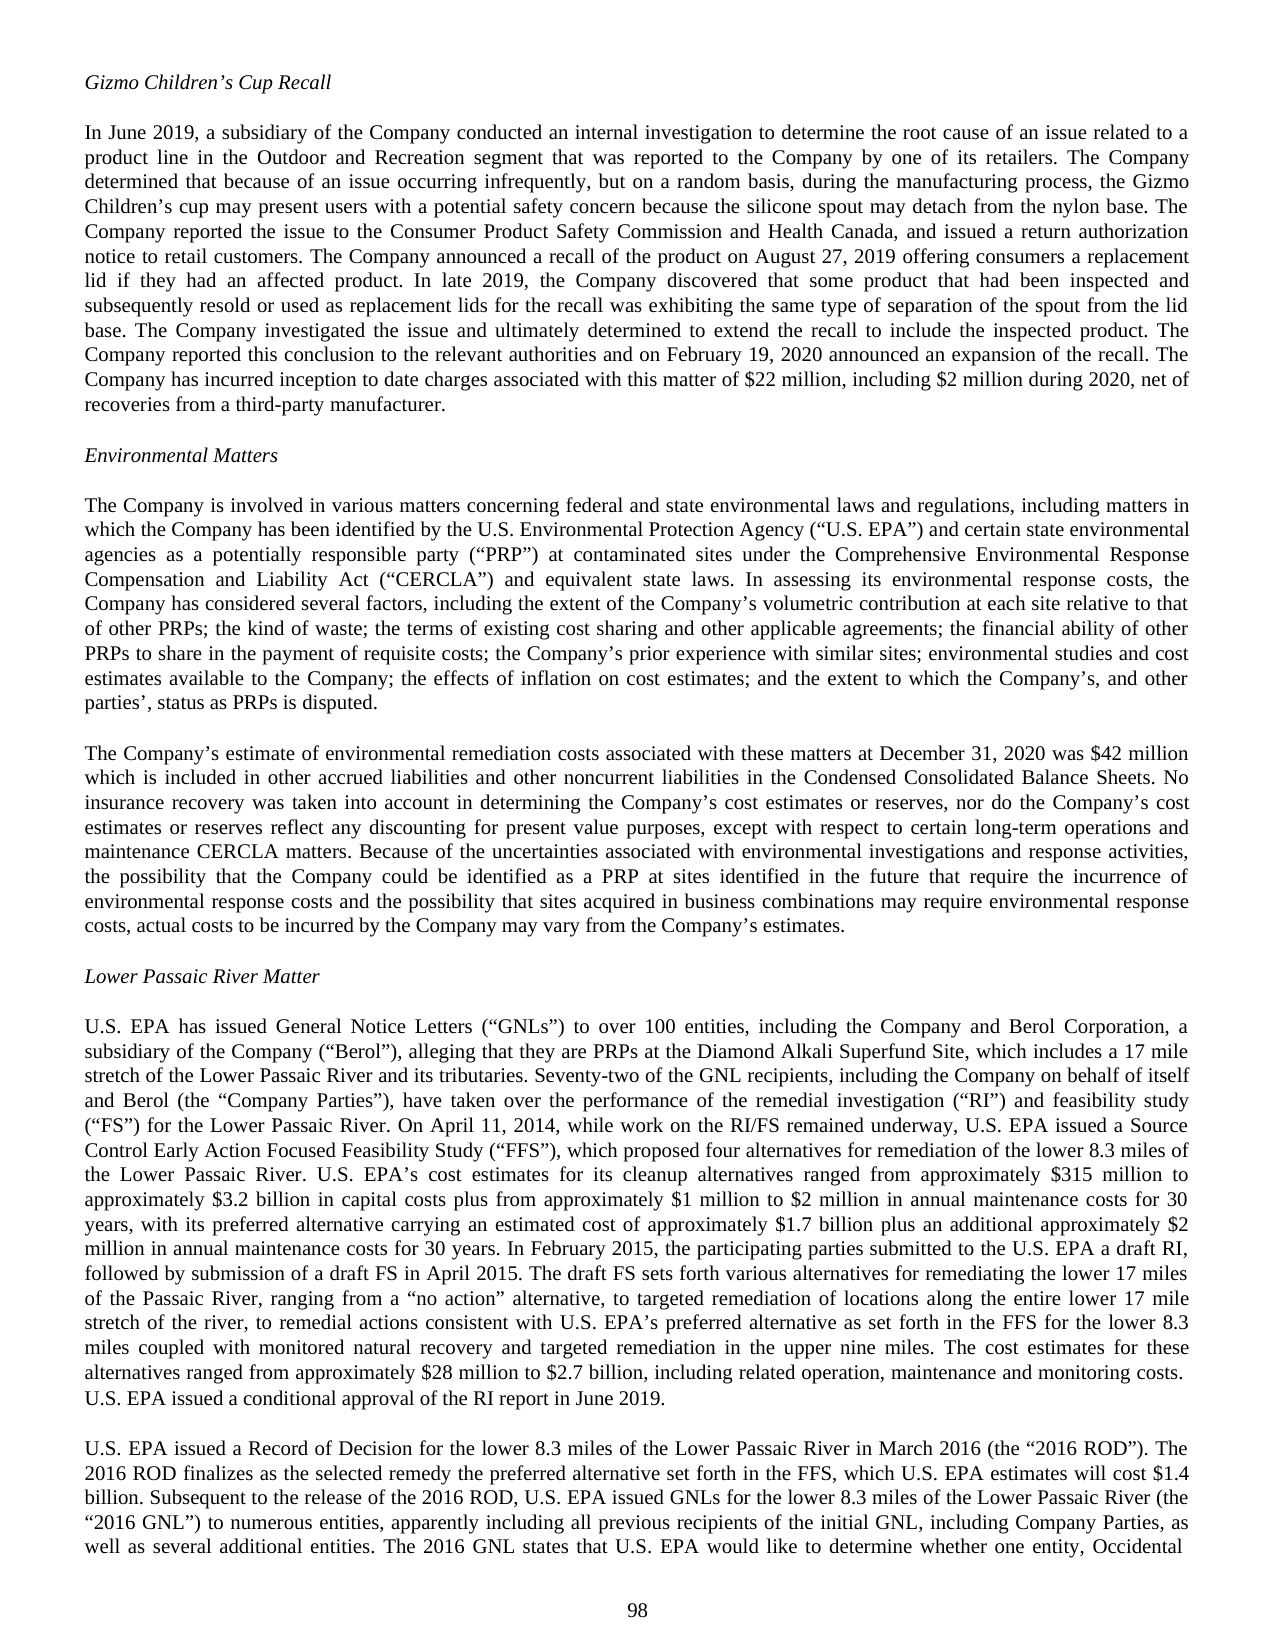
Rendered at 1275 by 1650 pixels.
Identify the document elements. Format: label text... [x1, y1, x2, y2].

text The Company is involved in various matters concerning federal and state environmental laws and regulations, including matters in which the Company has been identified by the U.S. Environmental Protection Agency (“U.S. EPA”) and certain state environmental agencies as a potentially responsible party (“PRP”) at contaminated sites under the Comprehensive Environmental Response Compensation and Liability Act (“CERCLA”) and equivalent state laws. In assessing its environmental response costs, the Company has considered several factors, including the extent of the Company’s volumetric contribution at each site relative to that of other PRPs; the kind of waste; the terms of existing cost sharing and other applicable agreements; the financial ability of other PRPs to share in the payment of requisite costs; the Company’s prior experience with similar sites; environmental studies and cost estimates available to the Company; the effects of inflation on cost estimates; and the extent to which the Company’s, and other parties’, status as PRPs is disputed. [84, 493, 1191, 714]
text Environmental Matters [84, 442, 1208, 467]
text U.S. EPA issued a conditional approval of the RI report in June 2019. [84, 1386, 1208, 1410]
list EPA issued a Record of Decision for the lower 8.3 miles of the Lower Passaic River in March 2016 (the “2016 ROD”). The 2016 ROD finalizes as the selected remedy the preferred alternative set forth in the FFS, which U.S. EPA estimates will cost $1.4 billion. Subsequent to the release of the 2016 ROD, U.S. EPA issued GNLs for the lower 8.3 miles of the Lower Passaic River (the “2016 GNL”) to numerous entities, apparently including all previous recipients of the initial GNL, including Company Parties, as well as several additional entities. The 2016 GNL states that U.S. EPA would like to determine whether one entity, Occidental [84, 1436, 1191, 1558]
text The Company’s estimate of environmental remediation costs associated with these matters at December 31, 2020 was $42 million which is included in other accrued liabilities and other noncurrent liabilities in the Condensed Consolidated Balance Sheets. No insurance recovery was taken into account in determining the Company’s cost estimates or reserves, nor do the Company’s cost estimates or reserves reflect any discounting for present value purposes, except with respect to certain long-term operations and maintenance CERCLA matters. Because of the uncertainties associated with environmental investigations and response activities, the possibility that the Company could be identified as a PRP at sites identified in the future that require the incurrence of environmental response costs and the possibility that sites acquired in business combinations may require environmental response costs, actual costs to be incurred by the Company may vary from the Company’s estimates. [84, 741, 1191, 937]
text Gizmo Children’s Cup Recall [84, 70, 1208, 94]
text In June 2019, a subsidiary of the Company conducted an internal investigation to determine the root cause of an issue related to a product line in the Outdoor and Recreation segment that was reported to the Company by one of its retailers. The Company determined that because of an issue occurring infrequently, but on a random basis, during the manufacturing process, the Gizmo Children’s cup may present users with a potential safety concern because the silicone spout may detach from the nylon base. The Company reported the issue to the Consumer Product Safety Commission and Health Canada, and issued a return authorization notice to retail customers. The Company announced a recall of the product on August 27, 2019 offering consumers a replacement lid if they had an affected product. In late 2019, the Company discovered that some product that had been inspected and subsequently resold or used as replacement lids for the recall was exhibiting the same type of separation of the spout from the lid base. The Company investigated the issue and ultimately determined to extend the recall to include the inspected product. The Company reported this conclusion to the relevant authorities and on February 19, 2020 announced an expansion of the recall. The Company has incurred inception to date charges associated with this matter of $22 million, including $2 million during 2020, net of recoveries from a third-party manufacturer. [84, 120, 1191, 416]
text Lower Passaic River Matter [84, 964, 1208, 988]
text U.S. EPA has issued General Notice Letters (“GNLs”) to over 100 entities, including the Company and Berol Corporation, a subsidiary of the Company (“Berol”), alleging that they are PRPs at the Diamond Alkali Superfund Site, which includes a 17 mile stretch of the Lower Passaic River and its tributaries. Seventy-two of the GNL recipients, including the Company on behalf of itself and Berol (the “Company Parties”), have taken over the performance of the remedial investigation (“RI”) and feasibility study (“FS”) for the Lower Passaic River. On April 11, 2014, while work on the RI/FS remained underway, U.S. EPA issued a Source Control Early Action Focused Feasibility Study (“FFS”), which proposed four alternatives for remediation of the lower 8.3 miles of the Lower Passaic River. U.S. EPA’s cost estimates for its cleanup alternatives ranged from approximately $315 million to approximately $3.2 billion in capital costs plus from approximately $1 million to $2 million in annual maintenance costs for 30 years, with its preferred alternative carrying an estimated cost of approximately $1.7 billion plus an additional approximately $2 million in annual maintenance costs for 30 years. In February 2015, the participating parties submitted to the U.S. EPA a draft RI, followed by submission of a draft FS in April 2015. The draft FS sets forth various alternatives for remediating the lower 17 miles of the Passaic River, ranging from a “no action” alternative, to targeted remediation of locations along the entire lower 17 mile stretch of the river, to remedial actions consistent with U.S. EPA’s preferred alternative as set forth in the FFS for the lower 8.3 miles coupled with monitored natural recovery and targeted remediation in the upper nine miles. The cost estimates for these alternatives ranged from approximately $28 million to $2.7 billion, including related operation, maintenance and monitoring costs. [84, 1014, 1191, 1384]
